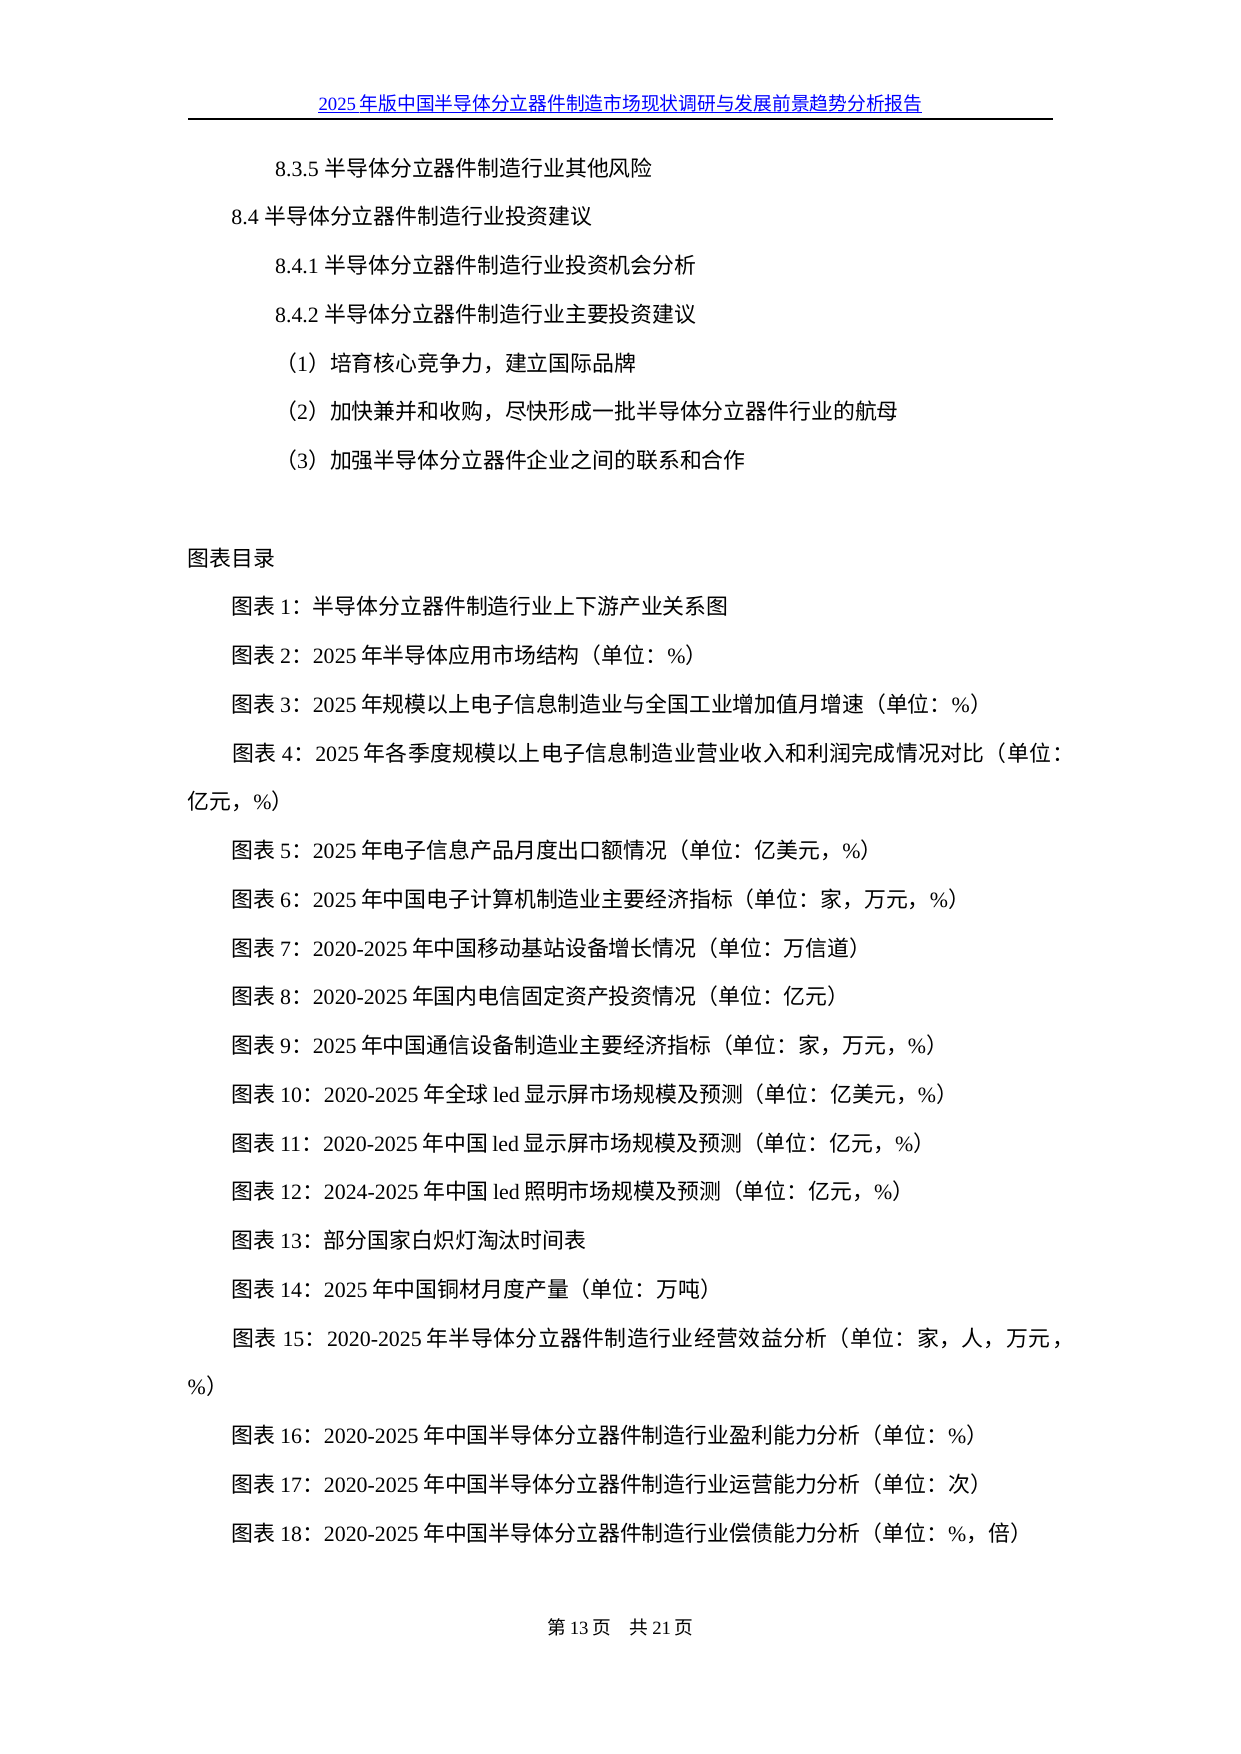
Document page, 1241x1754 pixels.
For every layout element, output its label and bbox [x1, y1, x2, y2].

text [187, 150, 1053, 1548]
